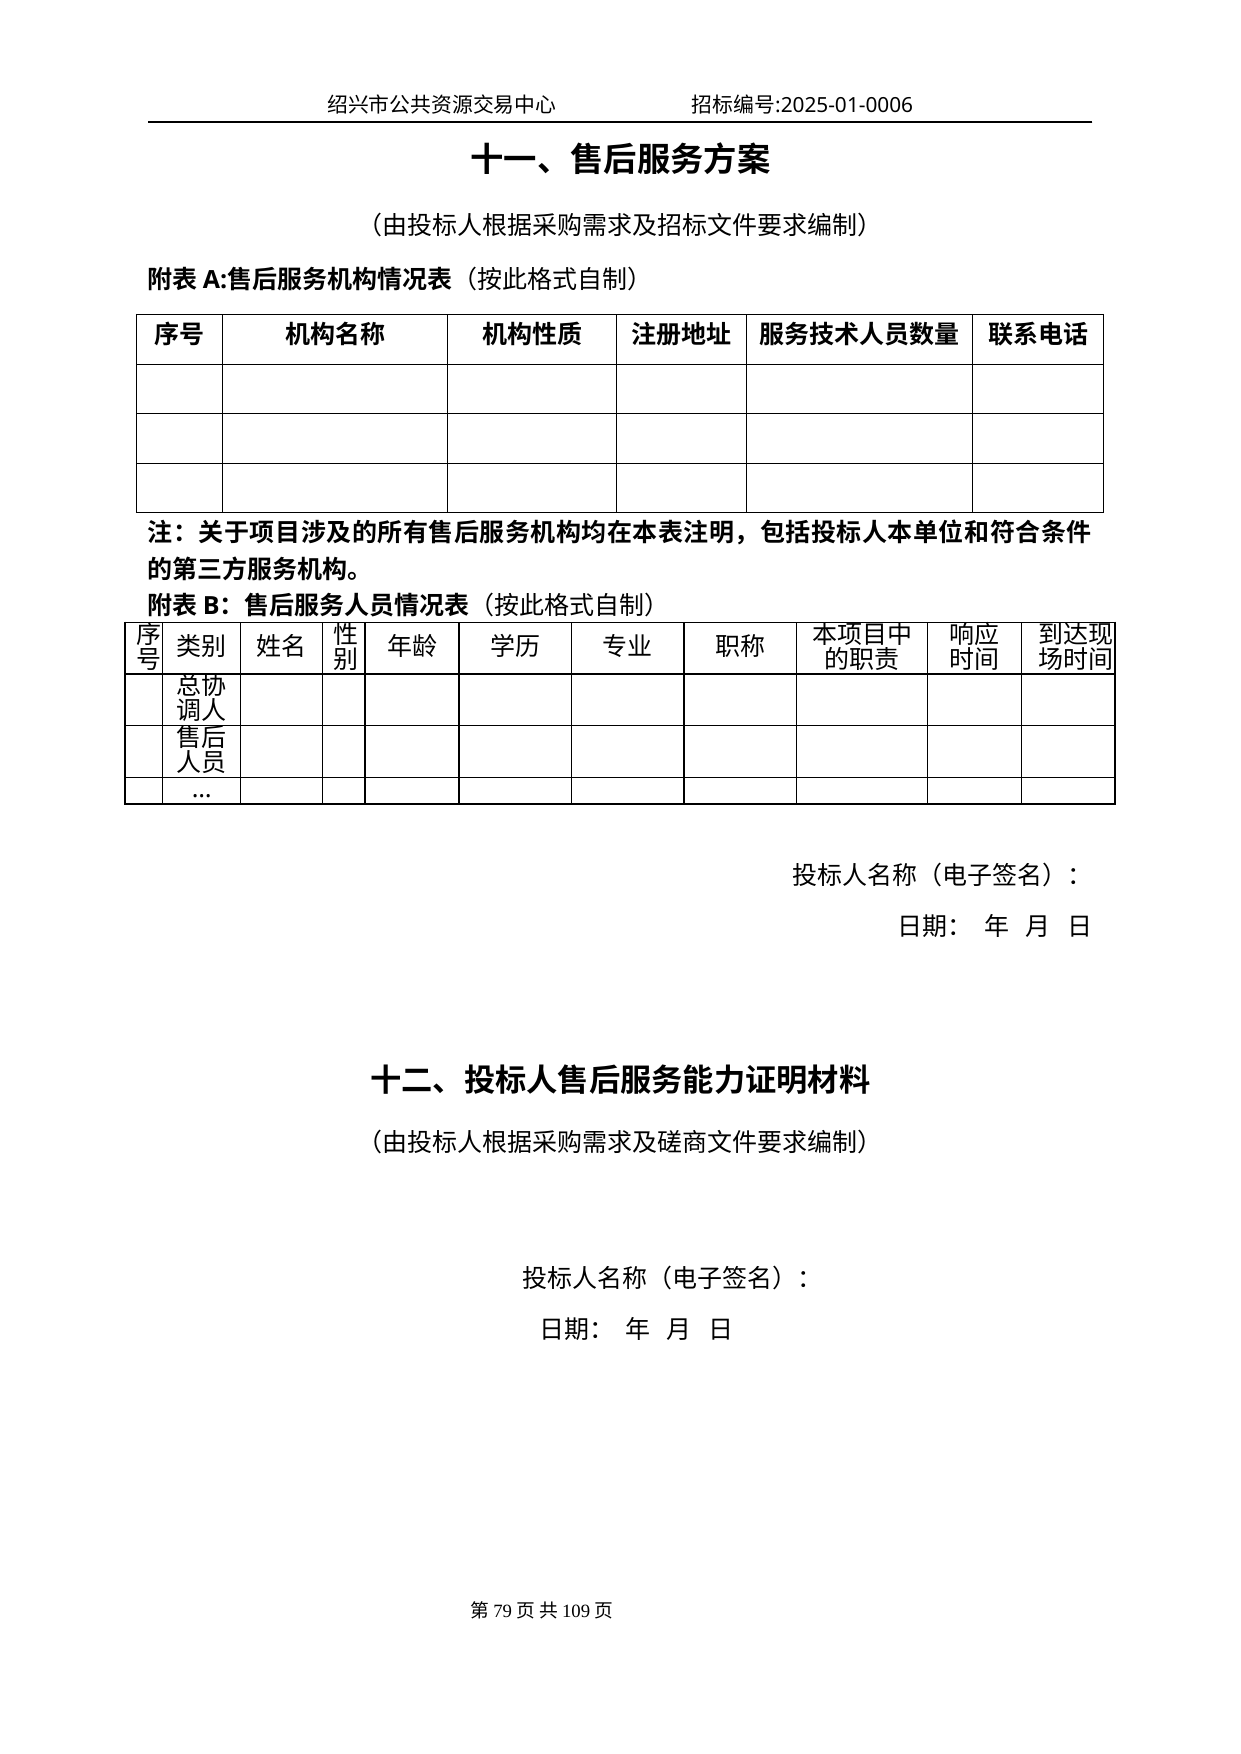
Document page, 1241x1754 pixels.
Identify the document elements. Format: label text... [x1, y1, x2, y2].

table_cell [1022, 675, 1114, 725]
table_cell [223, 365, 447, 413]
table_cell [973, 414, 1103, 462]
table_cell [797, 675, 927, 725]
table_header 响应时间 [928, 623, 1021, 673]
table_cell [747, 365, 972, 413]
table_header 机构名称 [223, 315, 447, 364]
table_header 到达现场时间 [1022, 623, 1114, 673]
table_cell [366, 778, 458, 803]
table_header 专业 [572, 623, 683, 673]
table_cell [797, 726, 927, 776]
table_cell [973, 464, 1103, 512]
table_cell [617, 464, 746, 512]
table_cell [366, 726, 458, 776]
table_cell [928, 726, 1021, 776]
table_cell [617, 365, 746, 413]
table_cell [448, 464, 616, 512]
table_header 类别 [163, 623, 240, 673]
table_cell [572, 675, 683, 725]
table_cell [928, 675, 1021, 725]
table_cell [797, 778, 927, 803]
table_header 服务技术人员数量 [747, 315, 972, 364]
text 十二、投标人售后服务能力证明材料 [148, 1055, 1092, 1100]
table_header 年龄 [366, 623, 458, 673]
text （由投标人根据采购需求及磋商文件要求编制） [148, 1123, 1092, 1159]
text 附表B：售后服务人员情况表（按此格式自制） [148, 585, 1092, 622]
table_cell [572, 778, 683, 803]
table_cell [137, 365, 222, 413]
table_cell [366, 675, 458, 725]
table_cell [1022, 726, 1114, 776]
text 投标人名称（电子签名）： [148, 856, 1092, 892]
table_header 注册地址 [617, 315, 746, 364]
table_cell [685, 726, 796, 776]
table_header 性别 [323, 623, 364, 673]
table_cell 售后人员 [163, 726, 240, 776]
table_cell [126, 778, 162, 803]
table_header 本项目中的职责 [797, 623, 927, 673]
table_cell [747, 414, 972, 462]
table_cell [126, 675, 162, 725]
table_cell [928, 778, 1021, 803]
text 日期： 年 月 日 [148, 1309, 1092, 1346]
table_cell [747, 464, 972, 512]
table_cell [223, 414, 447, 462]
table_cell [137, 414, 222, 462]
table_cell [460, 778, 571, 803]
table_header 序号 [126, 623, 162, 673]
table_cell [323, 778, 364, 803]
table_cell [323, 726, 364, 776]
table_cell [241, 675, 322, 725]
text 十一、售后服务方案 [148, 133, 1092, 181]
table_header 联系电话 [973, 315, 1103, 364]
text 附表A:售后服务机构情况表（按此格式自制） [148, 259, 1092, 296]
table_header 职称 [685, 623, 796, 673]
table_header 学历 [460, 623, 571, 673]
table_cell [323, 675, 364, 725]
table_cell [448, 414, 616, 462]
table_header 机构性质 [448, 315, 616, 364]
table_cell [241, 778, 322, 803]
text 注：关于项目涉及的所有售后服务机构均在本表注明，包括投标人本单位和符合条件的第三方服务机构。 [148, 513, 1092, 585]
table_header 姓名 [241, 623, 322, 673]
table_cell [137, 464, 222, 512]
table_cell 总协调人 [163, 675, 240, 725]
table_cell [685, 778, 796, 803]
text 投标人名称（电子签名）： [148, 1259, 1092, 1295]
table_header 序号 [137, 315, 222, 364]
table_cell [223, 464, 447, 512]
table_cell [973, 365, 1103, 413]
text 日期： 年 月 日 [148, 906, 1092, 942]
table_cell [572, 726, 683, 776]
table_cell [617, 414, 746, 462]
text （由投标人根据采购需求及招标文件要求编制） [148, 205, 1092, 241]
table_cell [685, 675, 796, 725]
table_cell [460, 726, 571, 776]
table_cell … [163, 778, 240, 803]
table_cell [126, 726, 162, 776]
table_cell [241, 726, 322, 776]
table_cell [460, 675, 571, 725]
table_cell [1022, 778, 1114, 803]
table_cell [448, 365, 616, 413]
